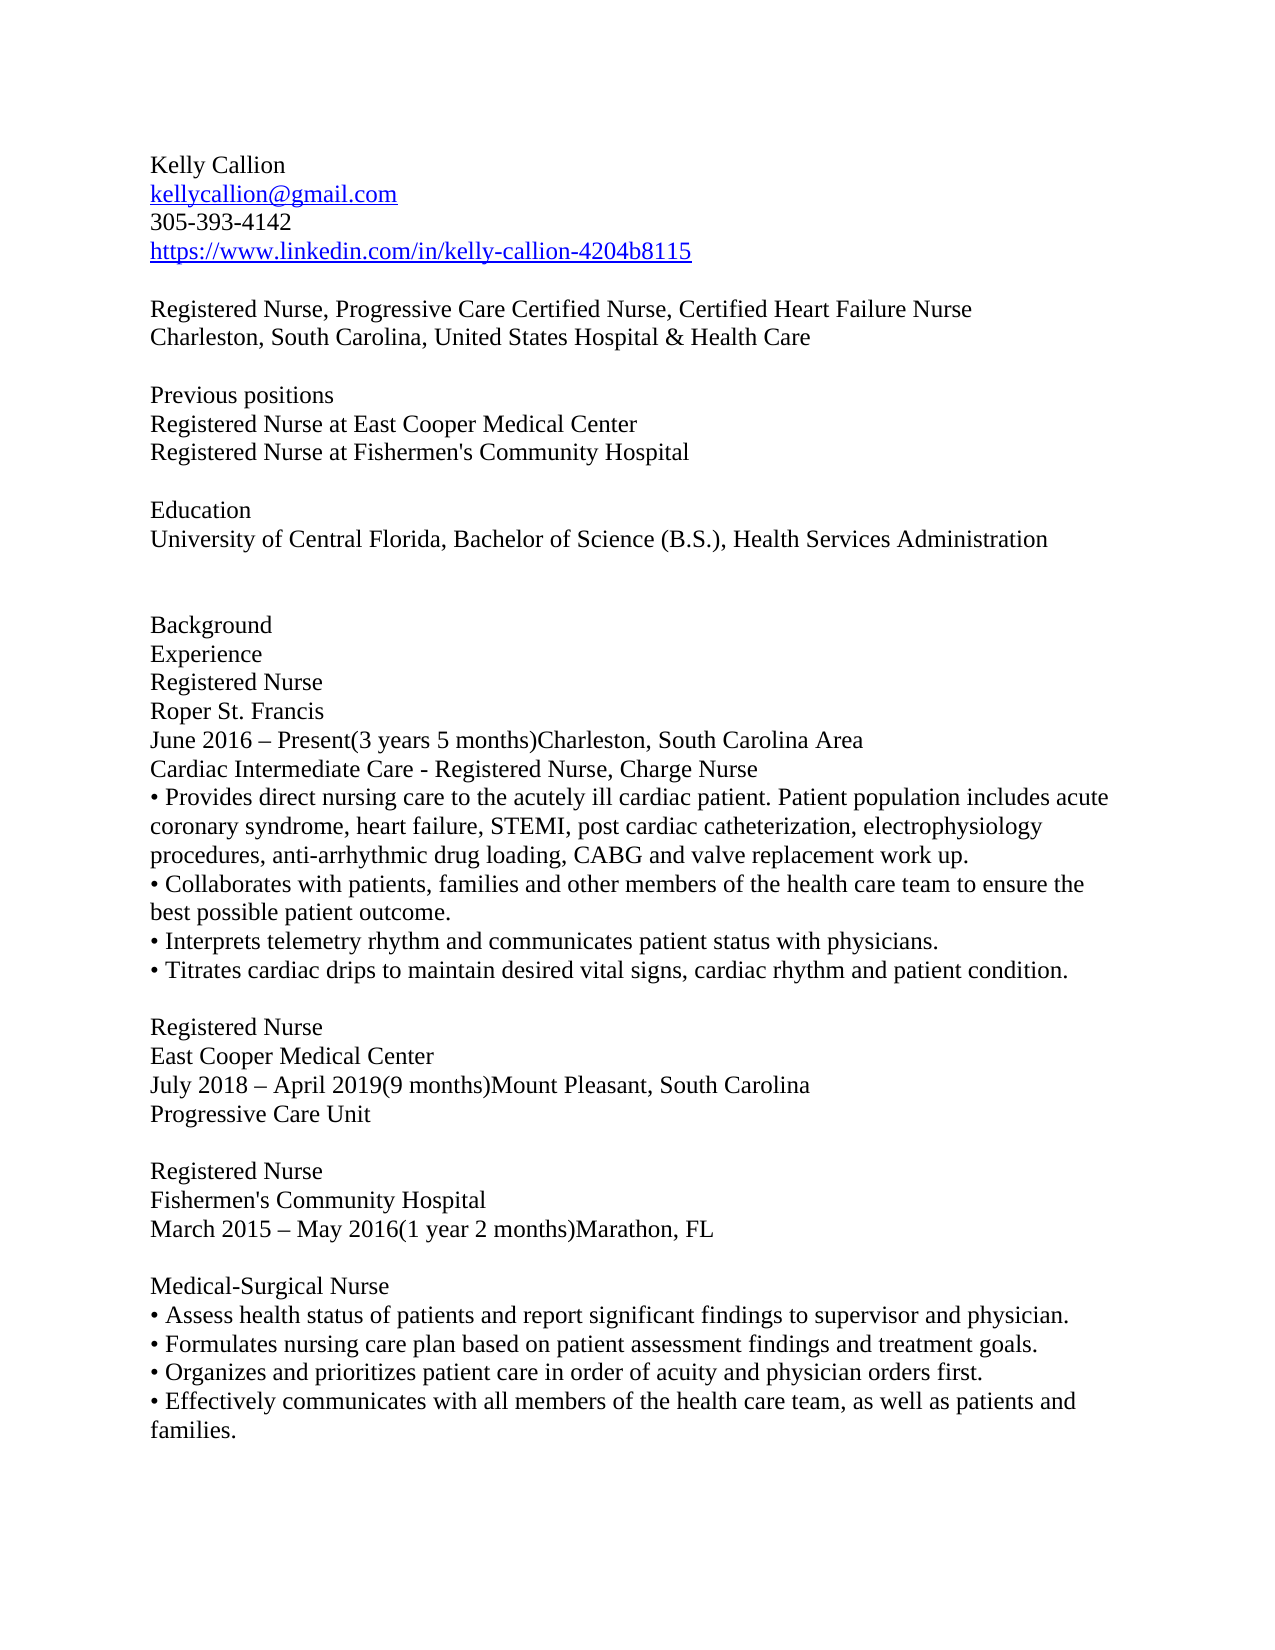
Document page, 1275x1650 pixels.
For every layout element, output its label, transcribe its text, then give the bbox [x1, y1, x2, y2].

text Registered Nurse at East Cooper Medical Center [150, 409, 1125, 437]
text Registered Nurse, Progressive Care Certified Nurse, Certified Heart Failure Nurse [150, 294, 1125, 322]
text June 2016 – Present(3 years 5 months)Charleston, South Carolina Area [150, 725, 1125, 754]
text Background [150, 610, 1125, 639]
text • Titrates cardiac drips to maintain desired vital signs, cardiac rhythm and patient condition. [150, 955, 1125, 984]
text Kelly Callion [150, 150, 1125, 179]
text Education [150, 495, 1125, 524]
text Registered Nurse at Fishermen's Community Hospital [150, 437, 1125, 466]
text kellycallion@gmail.com [150, 179, 1125, 207]
text Experience [150, 639, 1125, 667]
text Fishermen's Community Hospital [150, 1185, 1125, 1214]
text Registered Nurse [150, 1156, 1125, 1185]
text Registered Nurse [150, 667, 1125, 696]
text Medical-Surgical Nurse [150, 1271, 1125, 1300]
text • Organizes and prioritizes patient care in order of acuity and physician orders first. [150, 1357, 1125, 1386]
text March 2015 – May 2016(1 year 2 months)Marathon, FL [150, 1214, 1125, 1242]
text • Interprets telemetry rhythm and communicates patient status with physicians. [150, 926, 1125, 955]
text 305-393-4142 [150, 207, 1125, 236]
text East Cooper Medical Center [150, 1041, 1125, 1070]
text Cardiac Intermediate Care - Registered Nurse, Charge Nurse [150, 754, 1125, 782]
text • Effectively communicates with all members of the health care team, as well as patients and families. [150, 1386, 1125, 1444]
text • Collaborates with patients, families and other members of the health care team to ensure the best possible patient outcome. [150, 869, 1125, 926]
text • Assess health status of patients and report significant findings to supervisor and physician. [150, 1300, 1125, 1329]
text • Formulates nursing care plan based on patient assessment findings and treatment goals. [150, 1329, 1125, 1357]
text https://www.linkedin.com/in/kelly-callion-4204b8115 [150, 236, 1125, 265]
text Roper St. Francis [150, 696, 1125, 725]
text July 2018 – April 2019(9 months)Mount Pleasant, South Carolina [150, 1070, 1125, 1099]
text University of Central Florida, Bachelor of Science (B.S.), Health Services Administration [150, 524, 1125, 552]
text • Provides direct nursing care to the acutely ill cardiac patient. Patient population includes acute coronary syndrome, heart failure, STEMI, post cardiac catheterization, electrophysiology procedures, anti-arrhythmic drug loading, CABG and valve replacement work up. [150, 782, 1125, 869]
text Progressive Care Unit [150, 1099, 1125, 1127]
text Previous positions [150, 380, 1125, 409]
text Registered Nurse [150, 1012, 1125, 1041]
text Charleston, South Carolina, United States Hospital & Health Care [150, 322, 1125, 351]
